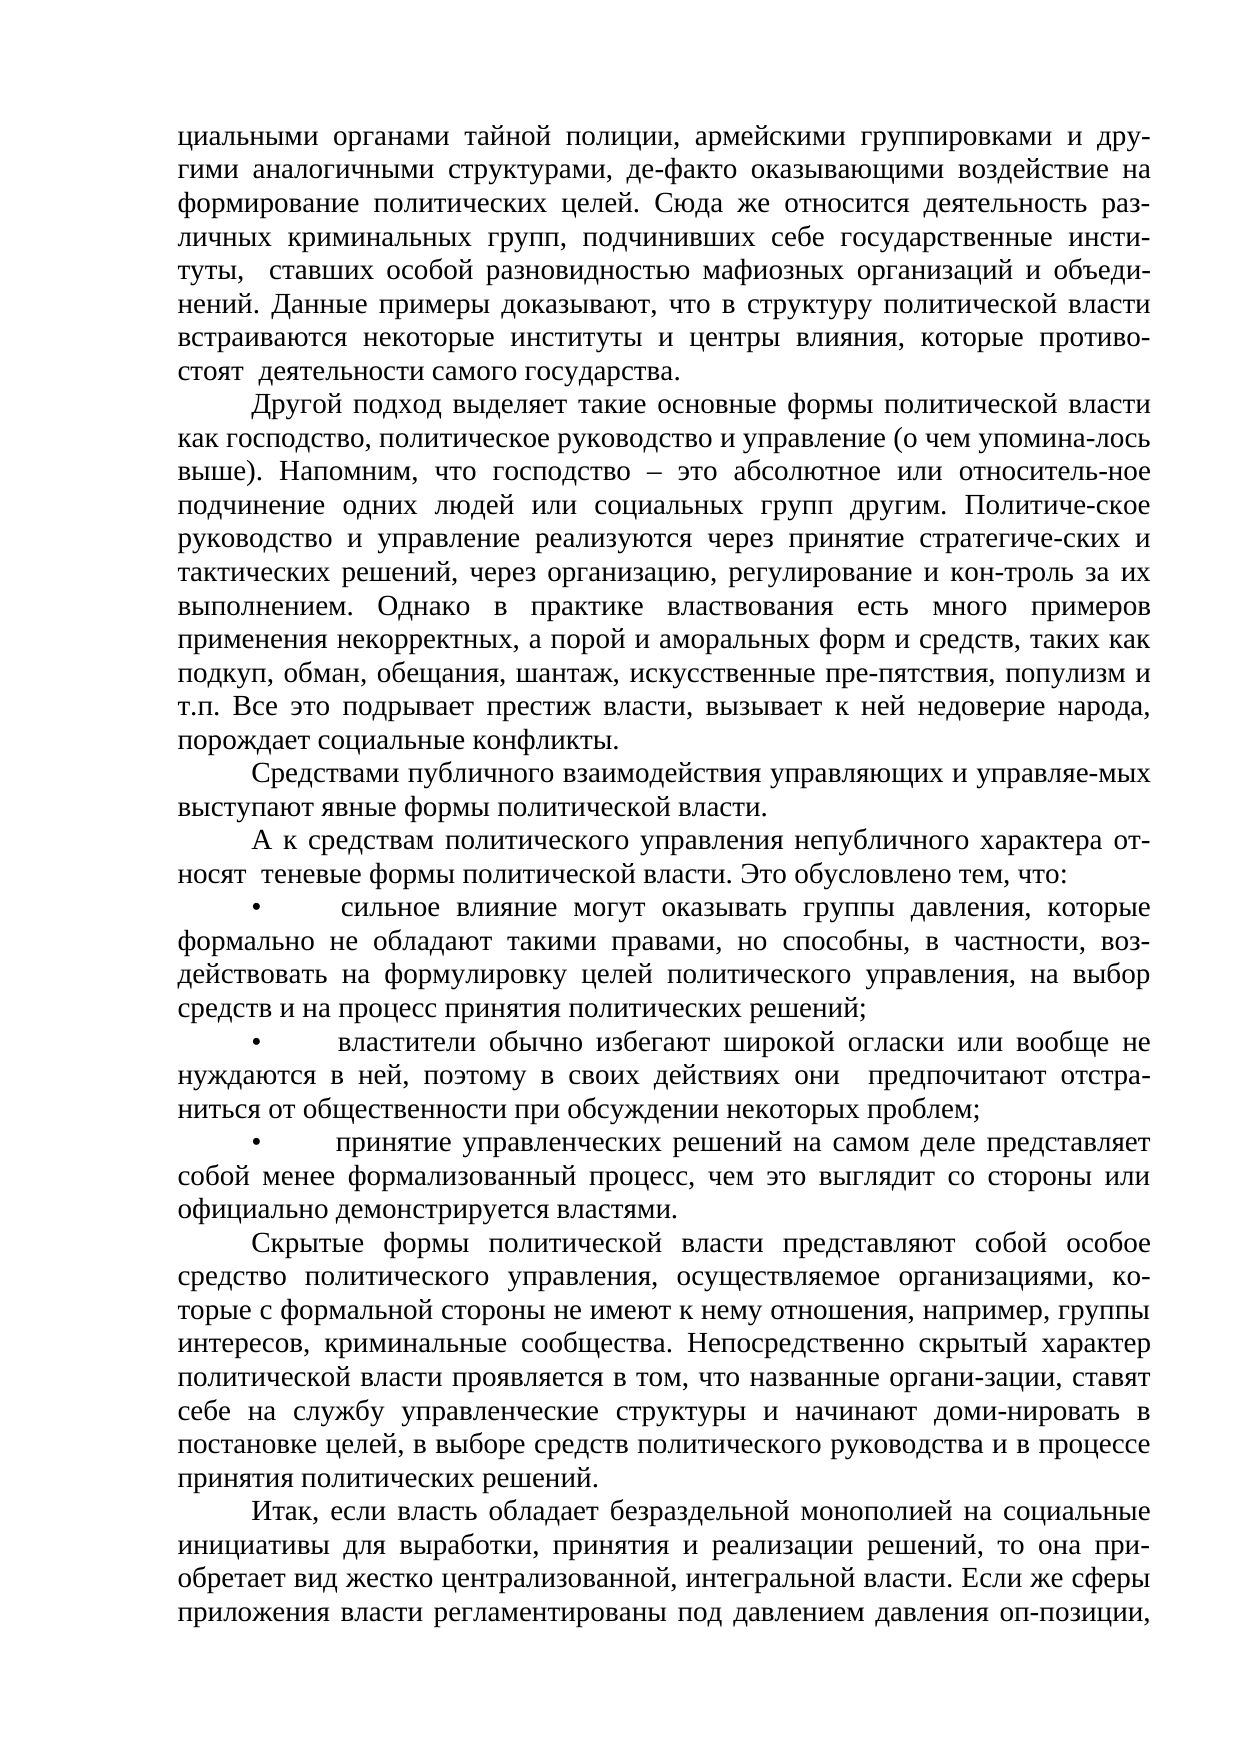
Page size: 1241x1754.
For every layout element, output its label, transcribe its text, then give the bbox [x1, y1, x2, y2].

text • принятие управленческих решений на самом деле представляет собой менее формализованный процесс, чем это выглядит со стороны или официально демонстрируется властями. [177, 1124, 1152, 1225]
text Скрытые формы политической власти представляют собой особое средство политического управления, осуществляемое организациями, ко-торые с формальной стороны не имеют к нему отношения, например, группы интересов, криминальные сообщества. Непосредственно скрытый характер политической власти проявляется в том, что названные органи-зации, ставят себе на службу управленческие структуры и начинают доми-нировать в постановке целей, в выборе средств политического руководства и в процессе принятия политических решений. [177, 1225, 1152, 1493]
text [177, 118, 1152, 386]
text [177, 1493, 1152, 1627]
text Средствами публичного взаимодействия управляющих и управляе-мых выступают явные формы политической власти. [177, 755, 1152, 822]
text Другой подход выделяет такие основные формы политической власти как господство, политическое руководство и управление (о чем упомина-лось выше). Напомним, что господство – это абсолютное или относитель-ное подчинение одних людей или социальных групп другим. Политиче-ское руководство и управление реализуются через принятие стратегиче-ских и тактических решений, через организацию, регулирование и кон-троль за их выполнением. Однако в практике властвования есть много примеров применения некорректных, а порой и аморальных форм и средств, таких как подкуп, обман, обещания, шантаж, искусственные пре-пятствия, популизм и т.п. Все это подрывает престиж власти, вызывает к ней недоверие народа, порождает социальные конфликты. [177, 386, 1152, 755]
text • сильное влияние могут оказывать группы давления, которые формально не обладают такими правами, но способны, в частности, воз-действовать на формулировку целей политического управления, на выбор средств и на процесс принятия политических решений; [177, 889, 1152, 1024]
text • властители обычно избегают широкой огласки или вообще не нуждаются в ней, поэтому в своих действиях они предпочитают отстра-ниться от общественности при обсуждении некоторых проблем; [177, 1024, 1152, 1124]
text А к средствам политического управления непубличного характера от-носят теневые формы политической власти. Это обусловлено тем, что: [177, 822, 1152, 889]
